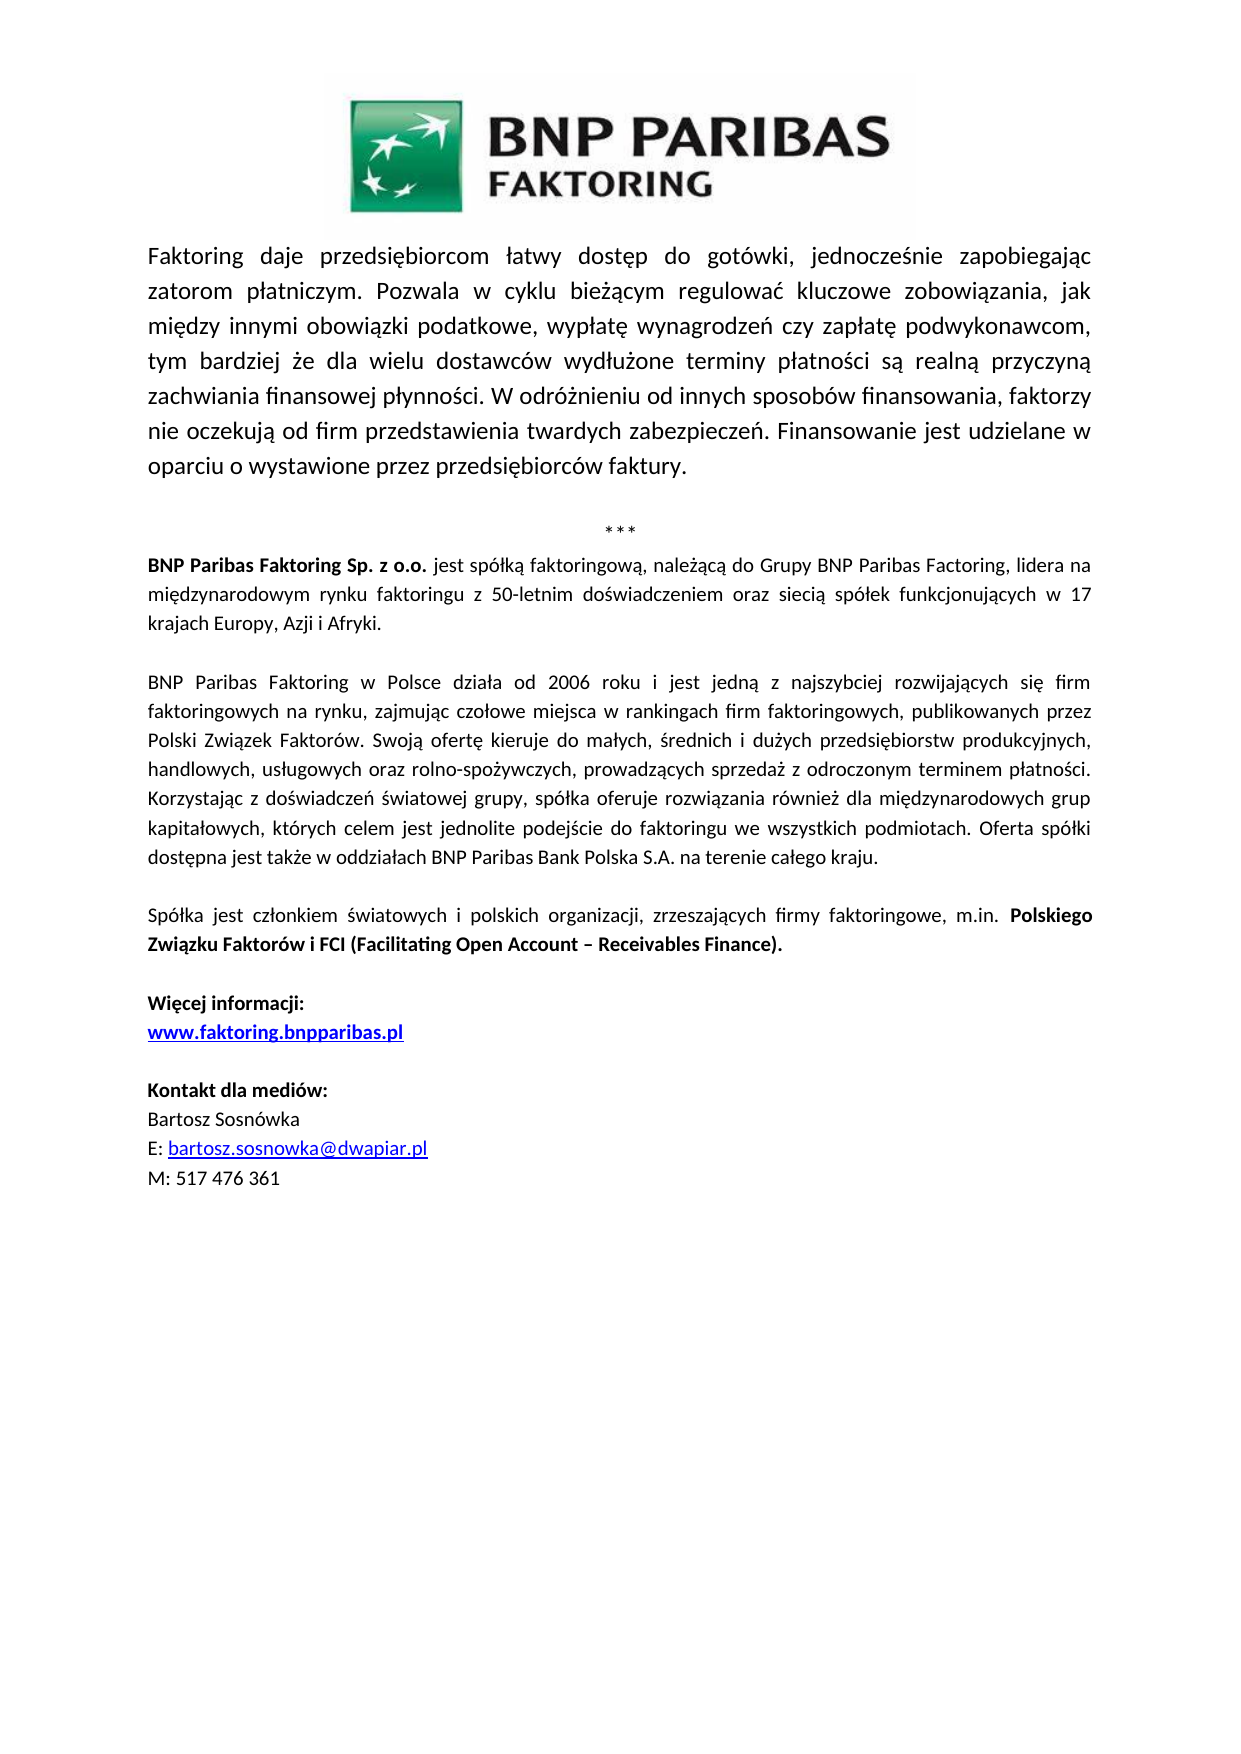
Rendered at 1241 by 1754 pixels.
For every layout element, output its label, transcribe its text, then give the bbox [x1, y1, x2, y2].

text BNP Paribas Faktoring w Polsce działa od 2006 roku i jest jedną z najszybciej rozwijających się firm faktoringowych na rynku, zajmując czołowe miejsca w rankingach firm faktoringowych, publikowanych przez Polski Związek Faktorów. Swoją ofertę kieruje do małych, średnich i dużych przedsiębiorstw produkcyjnych, handlowych, usługowych oraz rolno-spożywczych, prowadzących sprzedaż z odroczonym terminem płatności. Korzystając z doświadczeń światowej grupy, spółka oferuje rozwiązania również dla międzynarodowych grup kapitałowych, których celem jest jednolite podejście do faktoringu we wszystkich podmiotach. Oferta spółki dostępna jest także w oddziałach BNP Paribas Bank Polska S.A. na terenie całego kraju. [148, 669, 1093, 869]
text Faktoring daje przedsiębiorcom łatwy dostęp do gotówki, jednocześnie zapobiegając zatorom płatniczym. Pozwala w cyklu bieżącym regulować kluczowe zobowiązania, jak między innymi obowiązki podatkowe, wypłatę wynagrodzeń czy zapłatę podwykonawcom, tym bardziej że dla wielu dostawców wydłużone terminy płatności są realną przyczyną zachwiania finansowej płynności. W odróżnieniu od innych sposobów finansowania, faktorzy nie oczekują od firm przedstawienia twardych zabezpieczeń. Finansowanie jest udzielane w oparciu o wystawione przez przedsiębiorców faktury. [148, 240, 1093, 481]
text Kontakt dla mediów: [147, 1077, 1093, 1103]
text BNP Paribas Faktoring Sp. z o.o. jest spółką faktoringową, należącą do Grupy BNP Paribas Factoring, lidera na międzynarodowym rynku faktoringu z 50-letnim doświadczeniem oraz siecią spółek funkcjonujących w 17 krajach Europy, Azji i Afryki. [148, 552, 1093, 636]
text M: 517 476 361 [147, 1165, 1093, 1190]
text Bartosz Sosnówka [147, 1106, 1093, 1132]
text Więcej informacji: [147, 990, 1093, 1015]
text www.faktoring.bnpparibas.pl [147, 1019, 1093, 1044]
text Spółka jest członkiem światowych i polskich organizacji, zrzeszających firmy faktoringowe, m.in. Polskiego Związku Faktorów i FCI (Facilitating Open Account – Receivables Finance). [148, 902, 1093, 957]
text *** [148, 520, 1093, 548]
text E: bartosz.sosnowka@dwapiar.pl [147, 1136, 1093, 1161]
picture [323, 73, 917, 240]
